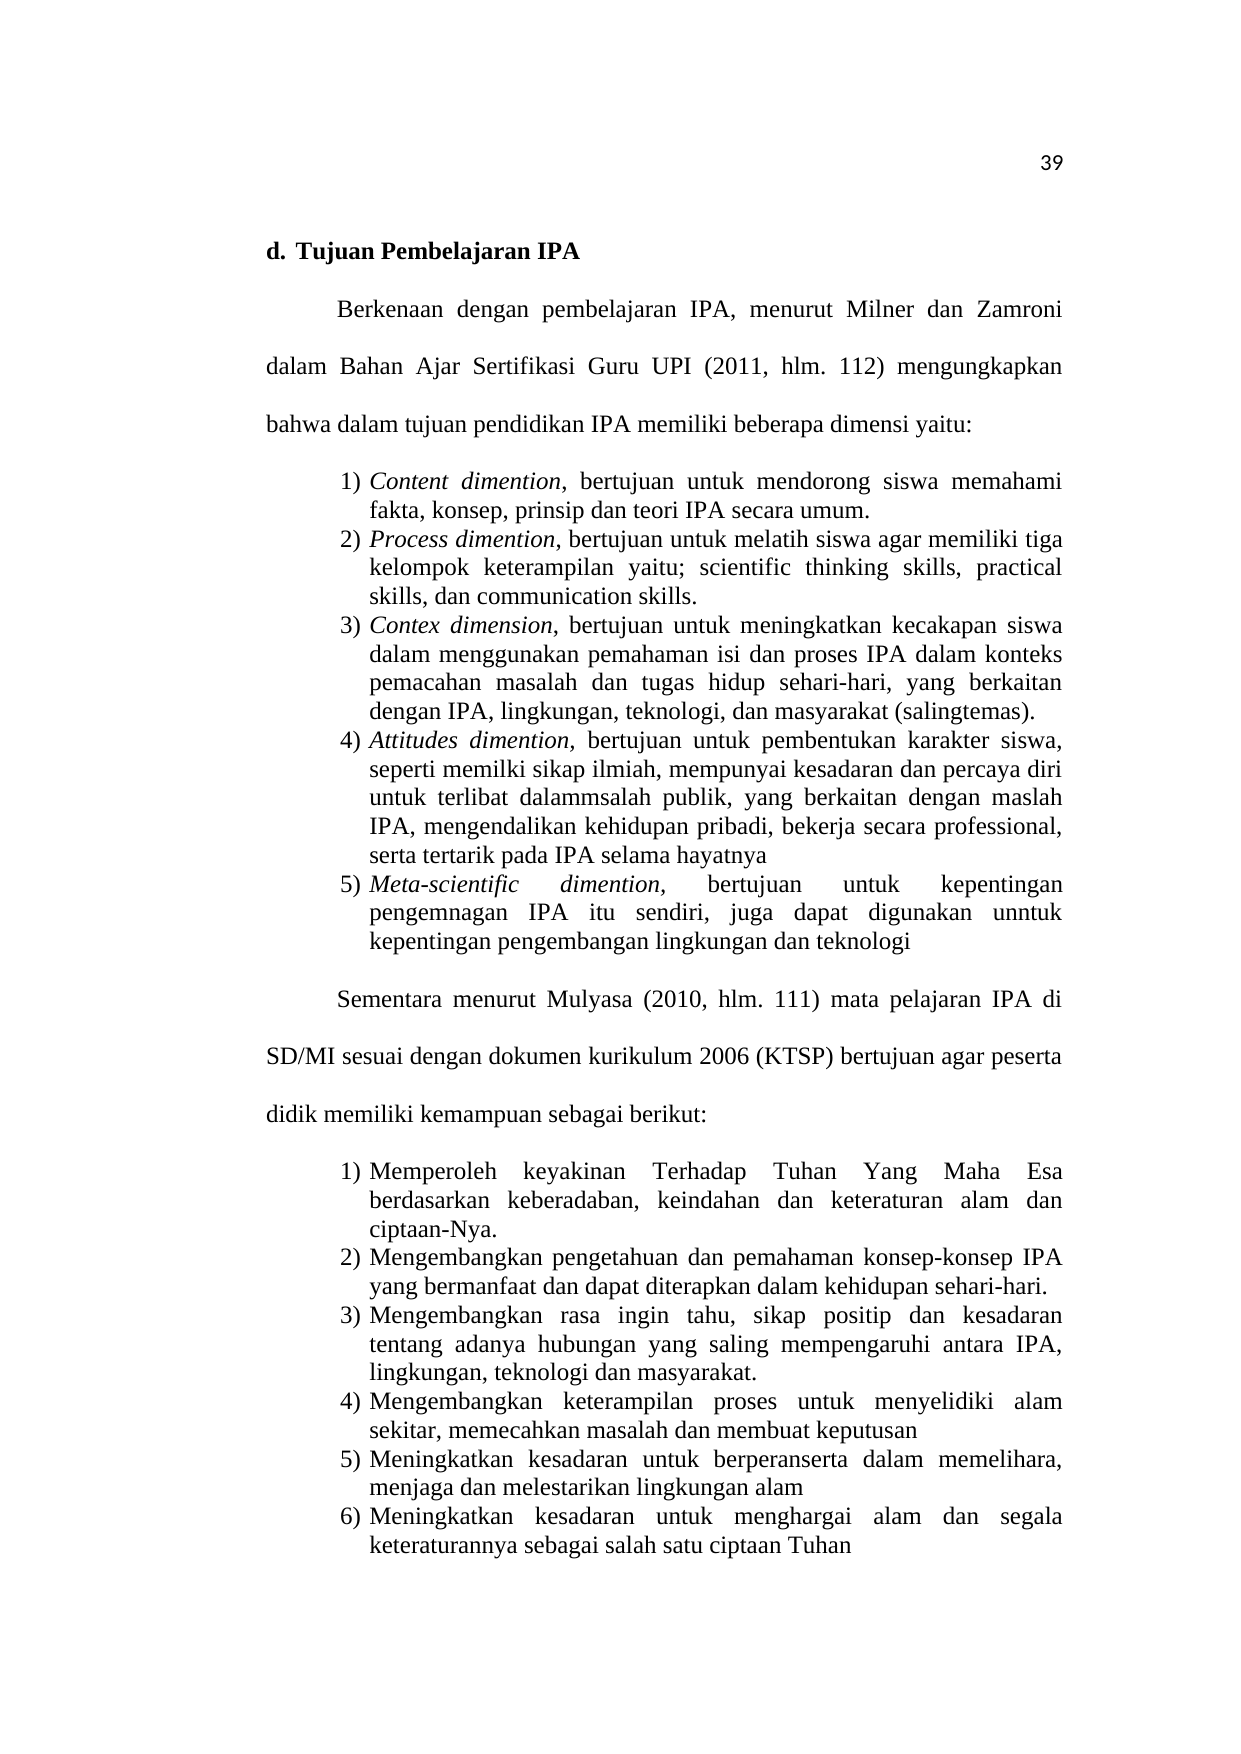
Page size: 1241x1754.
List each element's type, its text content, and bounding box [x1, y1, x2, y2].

list Meningkatkan kesadaran untuk berperanserta dalam memelihara, menjaga dan melestarikan lingkungan alam [340, 1444, 1063, 1501]
text Sementara menurut Mulyasa (2010, hlm. 111) mata pelajaran IPA di SD/MI sesuai dengan dokumen kurikulum 2006 (KTSP) bertujuan agar peserta didik memiliki kemampuan sebagai berikut: [266, 984, 1063, 1127]
list Process dimention, bertujuan untuk melatih siswa agar memiliki tiga kelompok keterampilan yaitu; scientific thinking skills, practical skills, dan communication skills. [340, 524, 1063, 610]
list Tujuan Pembelajaran IPA [266, 236, 1063, 265]
list Meningkatkan kesadaran untuk menghargai alam dan segala keteraturannya sebagai salah satu ciptaan Tuhan [340, 1501, 1063, 1559]
text Berkenaan dengan pembelajaran IPA, menurut Milner dan Zamroni dalam Bahan Ajar Sertifikasi Guru UPI (2011, hlm. 112) mengungkapkan bahwa dalam tujuan pendidikan IPA memiliki beberapa dimensi yaitu: [266, 294, 1063, 437]
list Memperoleh keyakinan Terhadap Tuhan Yang Maha Esa berdasarkan keberadaban, keindahan dan keteraturan alam dan ciptaan-Nya. [340, 1156, 1063, 1242]
list Mengembangkan keterampilan proses untuk menyelidiki alam sekitar, memecahkan masalah dan membuat keputusan [340, 1386, 1063, 1444]
list Content dimention, bertujuan untuk mendorong siswa memahami fakta, konsep, prinsip dan teori IPA secara umum. [340, 466, 1063, 524]
list Attitudes dimention, bertujuan untuk pembentukan karakter siswa, seperti memilki sikap ilmiah, mempunyai kesadaran dan percaya diri untuk terlibat dalammsalah publik, yang berkaitan dengan maslah IPA, mengendalikan kehidupan pribadi, bekerja secara professional, serta tertarik pada IPA selama hayatnya [340, 725, 1063, 869]
list Meta-scientific dimention, bertujuan untuk kepentingan pengemnagan IPA itu sendiri, juga dapat digunakan unntuk kepentingan pengembangan lingkungan dan teknologi [340, 869, 1063, 955]
list Mengembangkan rasa ingin tahu, sikap positip dan kesadaran tentang adanya hubungan yang saling mempengaruhi antara IPA, lingkungan, teknologi dan masyarakat. [340, 1300, 1063, 1386]
list Contex dimension, bertujuan untuk meningkatkan kecakapan siswa dalam menggunakan pemahaman isi dan proses IPA dalam konteks pemacahan masalah dan tugas hidup sehari-hari, yang berkaitan dengan IPA, lingkungan, teknologi, dan masyarakat (salingtemas). [340, 610, 1063, 725]
list Mengembangkan pengetahuan dan pemahaman konsep-konsep IPA yang bermanfaat dan dapat diterapkan dalam kehidupan sehari-hari. [340, 1242, 1063, 1300]
